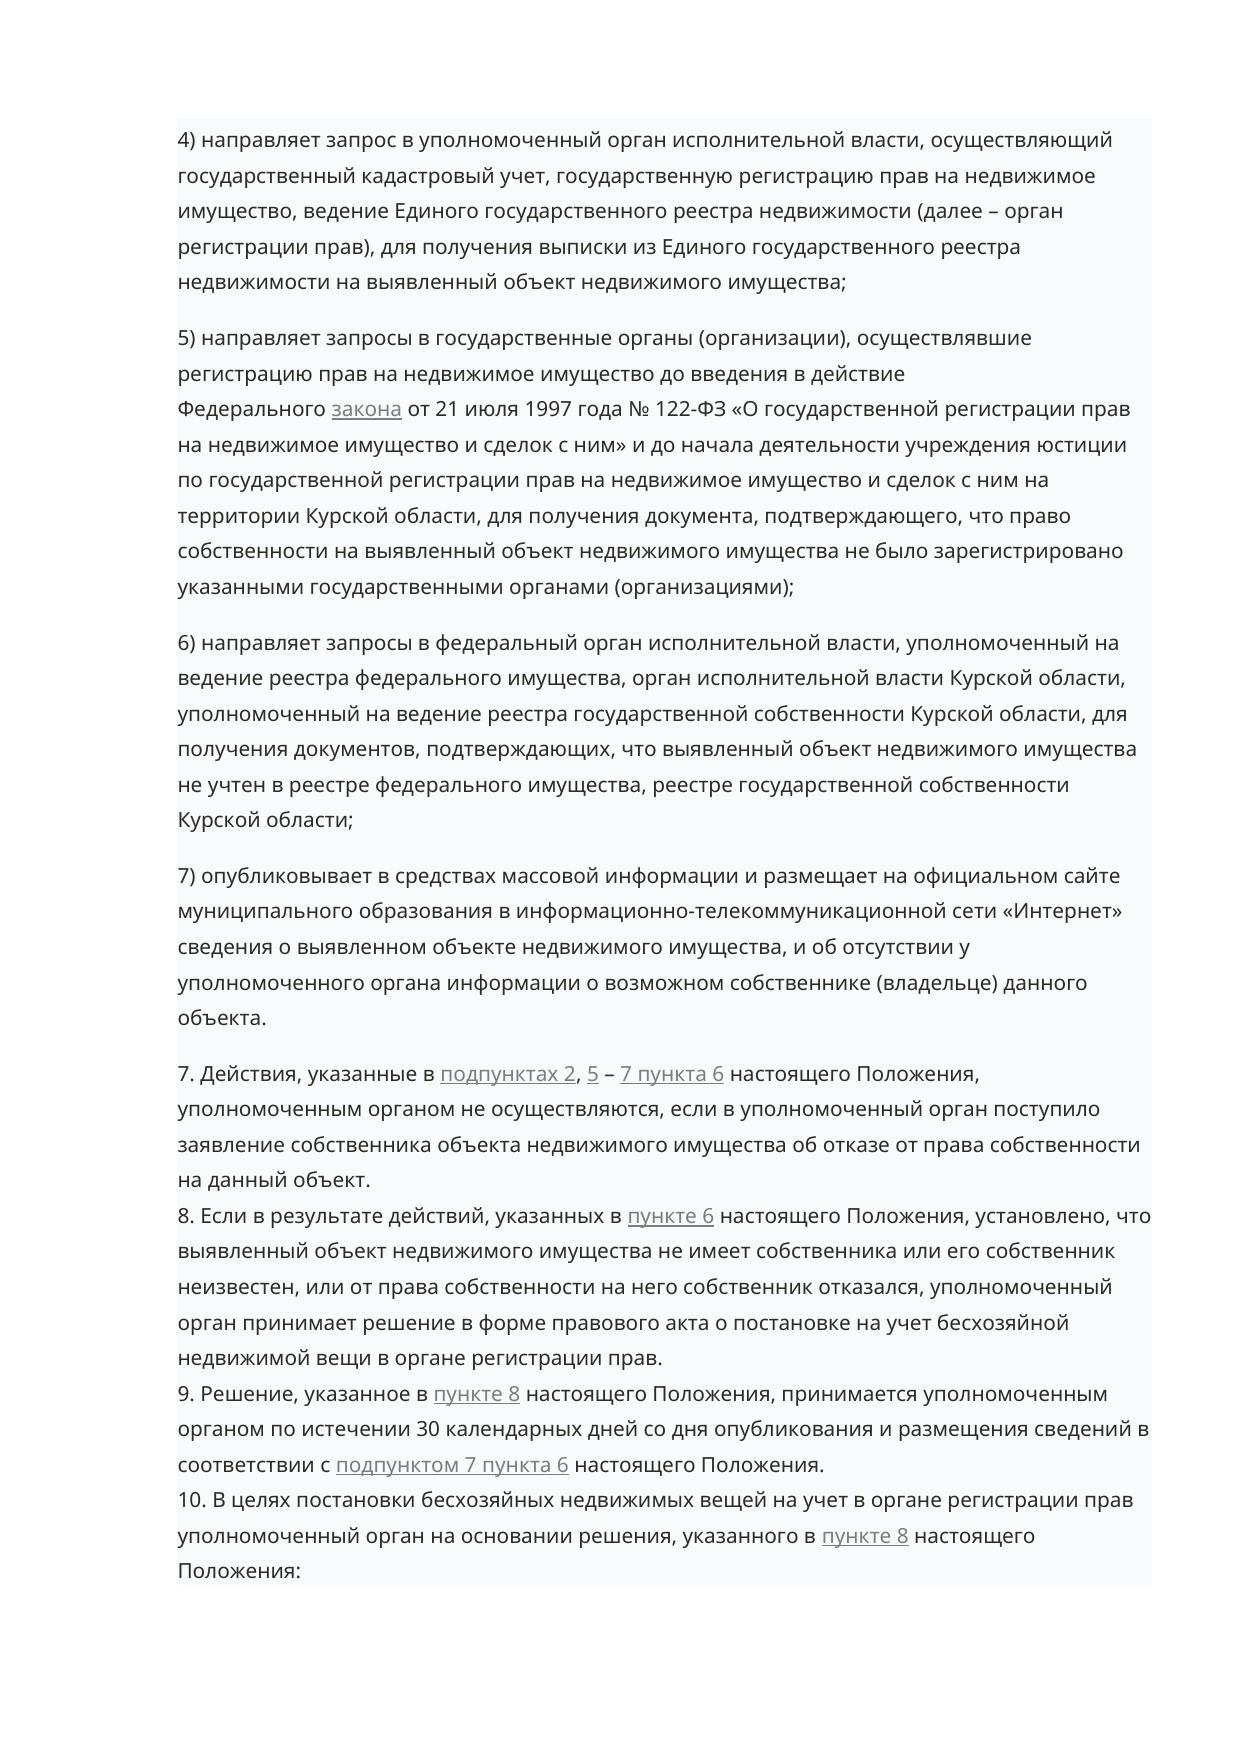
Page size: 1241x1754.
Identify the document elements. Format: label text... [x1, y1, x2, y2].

text 6) направляет запросы в федеральный орган исполнительной власти, уполномоченный на ведение реестра федерального имущества, орган исполнительной власти Курской области, уполномоченный на ведение реестра государственной собственности Курской области, для получения документов, подтверждающих, что выявленный объект недвижимого имущества не учтен в реестре федерального имущества, реестре государственной собственности Курской области; [177, 621, 1152, 834]
text 5) направляет запросы в государственные органы (организации), осуществлявшие регистрацию прав на недвижимое имущество до введения в действие Федерального закона от 21 июля 1997 года № 122-ФЗ «О государственной регистрации прав на недвижимое имущество и сделок с ним» и до начала деятельности учреждения юстиции по государственной регистрации прав на недвижимое имущество и сделок с ним на территории Курской области, для получения документа, подтверждающего, что право собственности на выявленный объект недвижимого имущества не было зарегистрировано указанными государственными органами (организациями); [177, 316, 1152, 600]
text 7. Действия, указанные в подпунктах 2, 5 – 7 пункта 6 настоящего Положения, уполномоченным органом не осуществляются, если в уполномоченный орган поступило заявление собственника объекта недвижимого имущества об отказе от права собственности на данный объект. [177, 1052, 1152, 1194]
text 9. Решение, указанное в пункте 8 настоящего Положения, принимается уполномоченным органом по истечении 30 календарных дней со дня опубликования и размещения сведений в соответствии с подпунктом 7 пункта 6 настоящего Положения. [177, 1372, 1152, 1478]
text 4) направляет запрос в уполномоченный орган исполнительной власти, осуществляющий государственный кадастровый учет, государственную регистрацию прав на недвижимое имущество, ведение Единого государственного реестра недвижимости (далее – орган регистрации прав), для получения выписки из Единого государственного реестра недвижимости на выявленный объект недвижимого имущества; [177, 118, 1152, 296]
text 8. Если в результате действий, указанных в пункте 6 настоящего Положения, установлено, что выявленный объект недвижимого имущества не имеет собственника или его собственник неизвестен, или от права собственности на него собственник отказался, уполномоченный орган принимает решение в форме правового акта о постановке на учет бесхозяйной недвижимой вещи в органе регистрации прав. [177, 1194, 1152, 1372]
text 7) опубликовывает в средствах массовой информации и размещает на официальном сайте муниципального образования в информационно-телекоммуникационной сети «Интернет» сведения о выявленном объекте недвижимого имущества, и об отсутствии у уполномоченного органа информации о возможном собственнике (владельце) данного объекта. [177, 854, 1152, 1032]
text 10. В целях постановки бесхозяйных недвижимых вещей на учет в органе регистрации прав уполномоченный орган на основании решения, указанного в пункте 8 настоящего Положения: [177, 1478, 1152, 1585]
